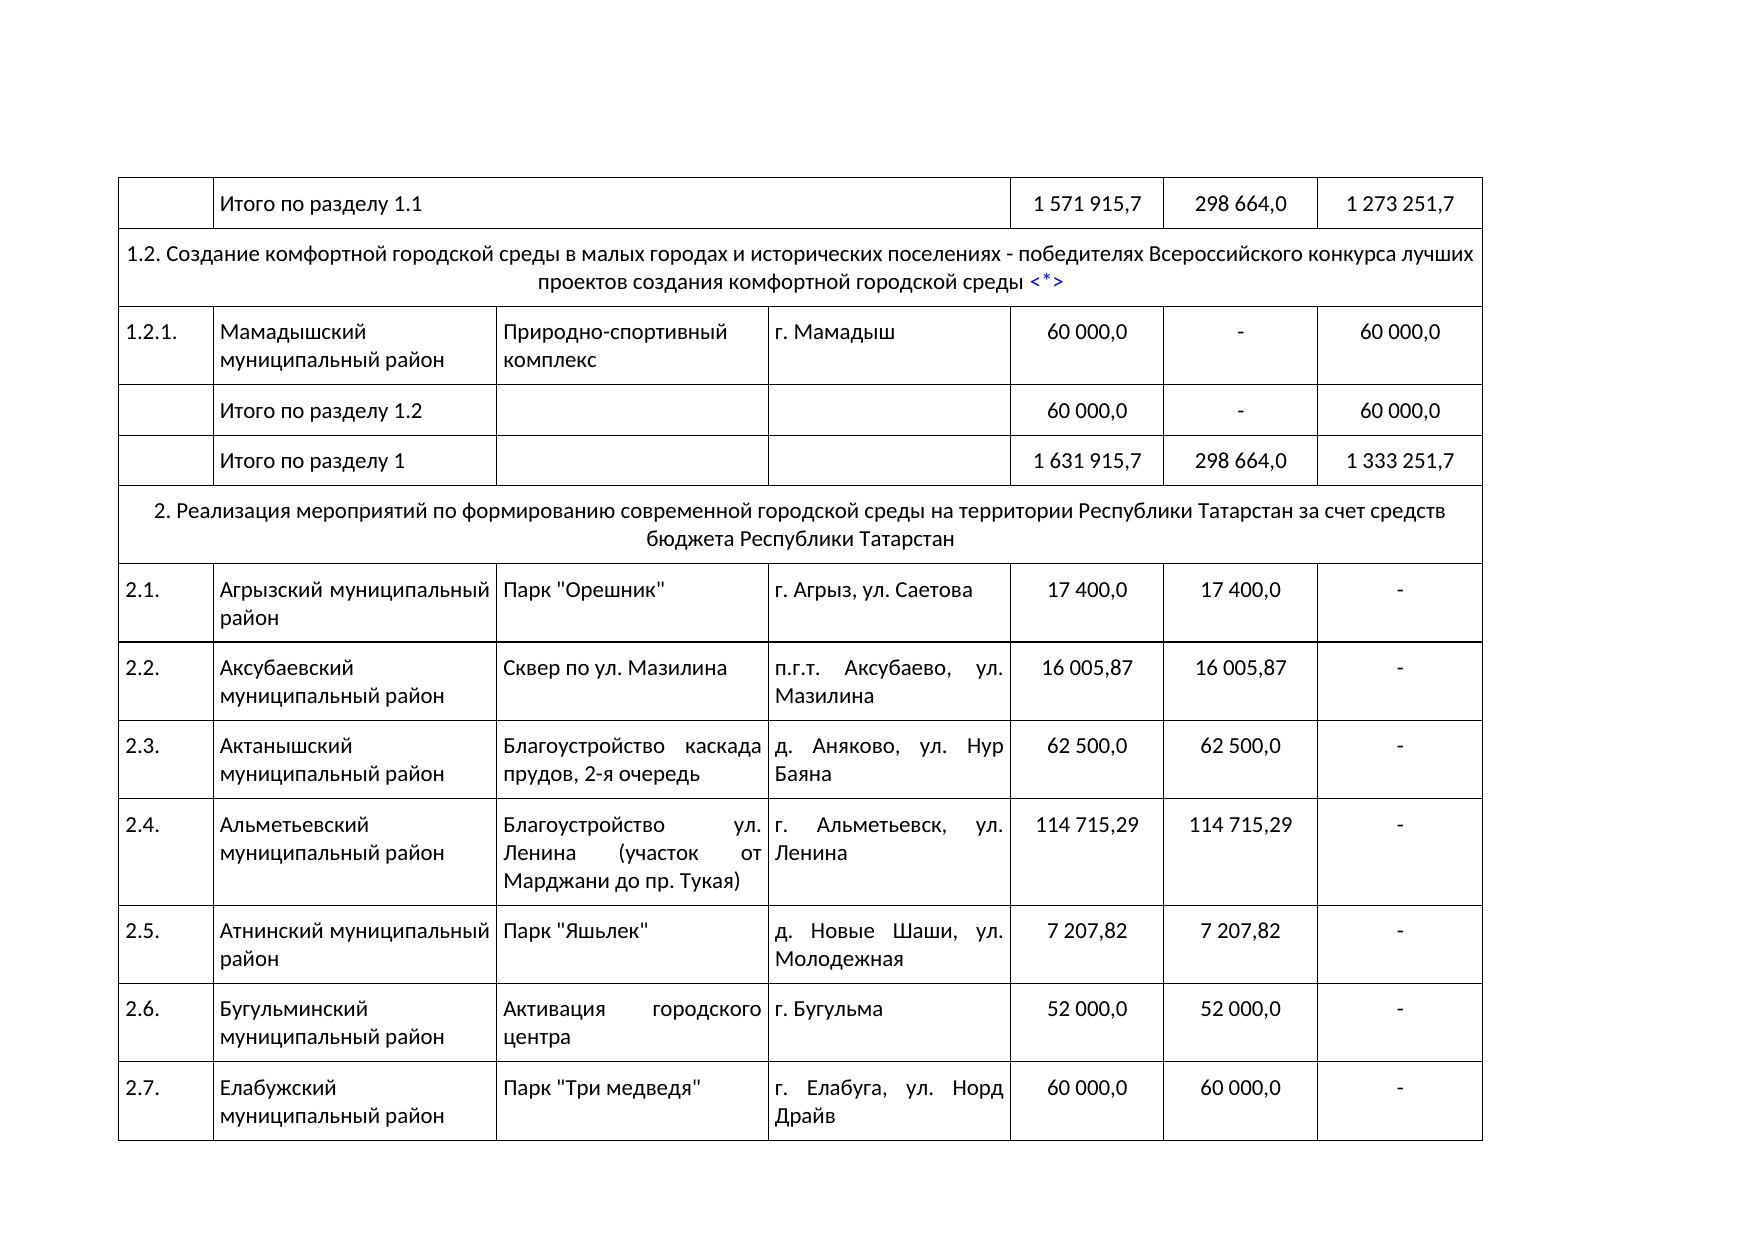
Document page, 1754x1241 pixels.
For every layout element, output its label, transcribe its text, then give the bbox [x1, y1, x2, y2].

table_cell 60 000,0 [1011, 307, 1163, 384]
table_cell 1 273 251,7 [1318, 178, 1482, 227]
table_cell - [1318, 984, 1482, 1061]
table_cell 1 571 915,7 [1011, 178, 1163, 227]
table_cell [497, 436, 768, 485]
table_cell Итого по разделу 1.2 [214, 385, 496, 434]
table_cell Елабужский муниципальный район [214, 1062, 496, 1139]
table_cell Парк "Три медведя" [497, 1062, 768, 1139]
table_cell 1.2. Создание комфортной городской среды в малых городах и исторических поселениях - победителях Всероссийского конкурса лучших проектов создания комфортной городской среды <*> [119, 229, 1482, 306]
table_cell Бугульминский муниципальный район [214, 984, 496, 1061]
table_cell 2.7. [119, 1062, 213, 1139]
table_cell - [1318, 799, 1482, 904]
table_cell г. Мамадыш [769, 307, 1010, 384]
table_cell - [1318, 643, 1482, 720]
table_cell г. Агрыз, ул. Саетова [769, 564, 1010, 641]
table_cell д. Аняково, ул. Нур Баяна [769, 721, 1010, 798]
table_cell 7 207,82 [1011, 906, 1163, 983]
table_cell Природно-спортивный комплекс [497, 307, 768, 384]
table_cell 52 000,0 [1164, 984, 1317, 1061]
table_cell 16 005,87 [1011, 643, 1163, 720]
table_cell [119, 385, 213, 434]
table_cell - [1164, 385, 1317, 434]
table_cell - [1318, 906, 1482, 983]
table_cell Парк "Орешник" [497, 564, 768, 641]
table_cell Аксубаевский муниципальный район [214, 643, 496, 720]
table_cell 1 333 251,7 [1318, 436, 1482, 485]
table_cell 60 000,0 [1318, 307, 1482, 384]
table_cell Благоустройство каскада прудов, 2-я очередь [497, 721, 768, 798]
table_cell г. Елабуга, ул. Норд Драйв [769, 1062, 1010, 1139]
table_cell 114 715,29 [1164, 799, 1317, 904]
table_cell 60 000,0 [1011, 385, 1163, 434]
table_cell Альметьевский муниципальный район [214, 799, 496, 904]
table_cell 2.3. [119, 721, 213, 798]
table_cell [769, 385, 1010, 434]
table_cell 2.1. [119, 564, 213, 641]
table_cell г. Бугульма [769, 984, 1010, 1061]
table_cell Итого по разделу 1 [214, 436, 496, 485]
table_cell Активация городского центра [497, 984, 768, 1061]
table_cell Итого по разделу 1.1 [214, 178, 1010, 227]
table_cell 17 400,0 [1164, 564, 1317, 641]
table_cell Атнинский муниципальный район [214, 906, 496, 983]
table_cell 7 207,82 [1164, 906, 1317, 983]
table_cell 298 664,0 [1164, 436, 1317, 485]
table_cell г. Альметьевск, ул. Ленина [769, 799, 1010, 904]
table_cell - [1318, 1062, 1482, 1139]
table_cell Актанышский муниципальный район [214, 721, 496, 798]
table_cell [119, 178, 213, 227]
table_cell п.г.т. Аксубаево, ул. Мазилина [769, 643, 1010, 720]
table_cell - [1318, 721, 1482, 798]
table_cell 17 400,0 [1011, 564, 1163, 641]
table_cell 2.5. [119, 906, 213, 983]
table_cell - [1164, 307, 1317, 384]
table_cell 2.6. [119, 984, 213, 1061]
table_cell 114 715,29 [1011, 799, 1163, 904]
table_cell 52 000,0 [1011, 984, 1163, 1061]
table_cell 62 500,0 [1011, 721, 1163, 798]
table_cell Парк "Яшьлек" [497, 906, 768, 983]
table_cell 60 000,0 [1164, 1062, 1317, 1139]
table_cell 60 000,0 [1318, 385, 1482, 434]
table_cell 62 500,0 [1164, 721, 1317, 798]
table_cell д. Новые Шаши, ул. Молодежная [769, 906, 1010, 983]
table_cell Агрызский муниципальный район [214, 564, 496, 641]
table_cell 1.2.1. [119, 307, 213, 384]
table_cell [769, 436, 1010, 485]
table_cell [119, 436, 213, 485]
table_cell Мамадышский муниципальный район [214, 307, 496, 384]
table_cell Благоустройство ул. Ленина (участок от Марджани до пр. Тукая) [497, 799, 768, 904]
table_cell [497, 385, 768, 434]
table_cell 2. Реализация мероприятий по формированию современной городской среды на территории Республики Татарстан за счет средств бюджета Республики Татарстан [119, 486, 1482, 563]
table_cell 298 664,0 [1164, 178, 1317, 227]
table_cell 2.4. [119, 799, 213, 904]
table_cell 2.2. [119, 643, 213, 720]
table_cell - [1318, 564, 1482, 641]
table_cell Сквер по ул. Мазилина [497, 643, 768, 720]
table_cell 60 000,0 [1011, 1062, 1163, 1139]
table_cell 1 631 915,7 [1011, 436, 1163, 485]
table_cell 16 005,87 [1164, 643, 1317, 720]
